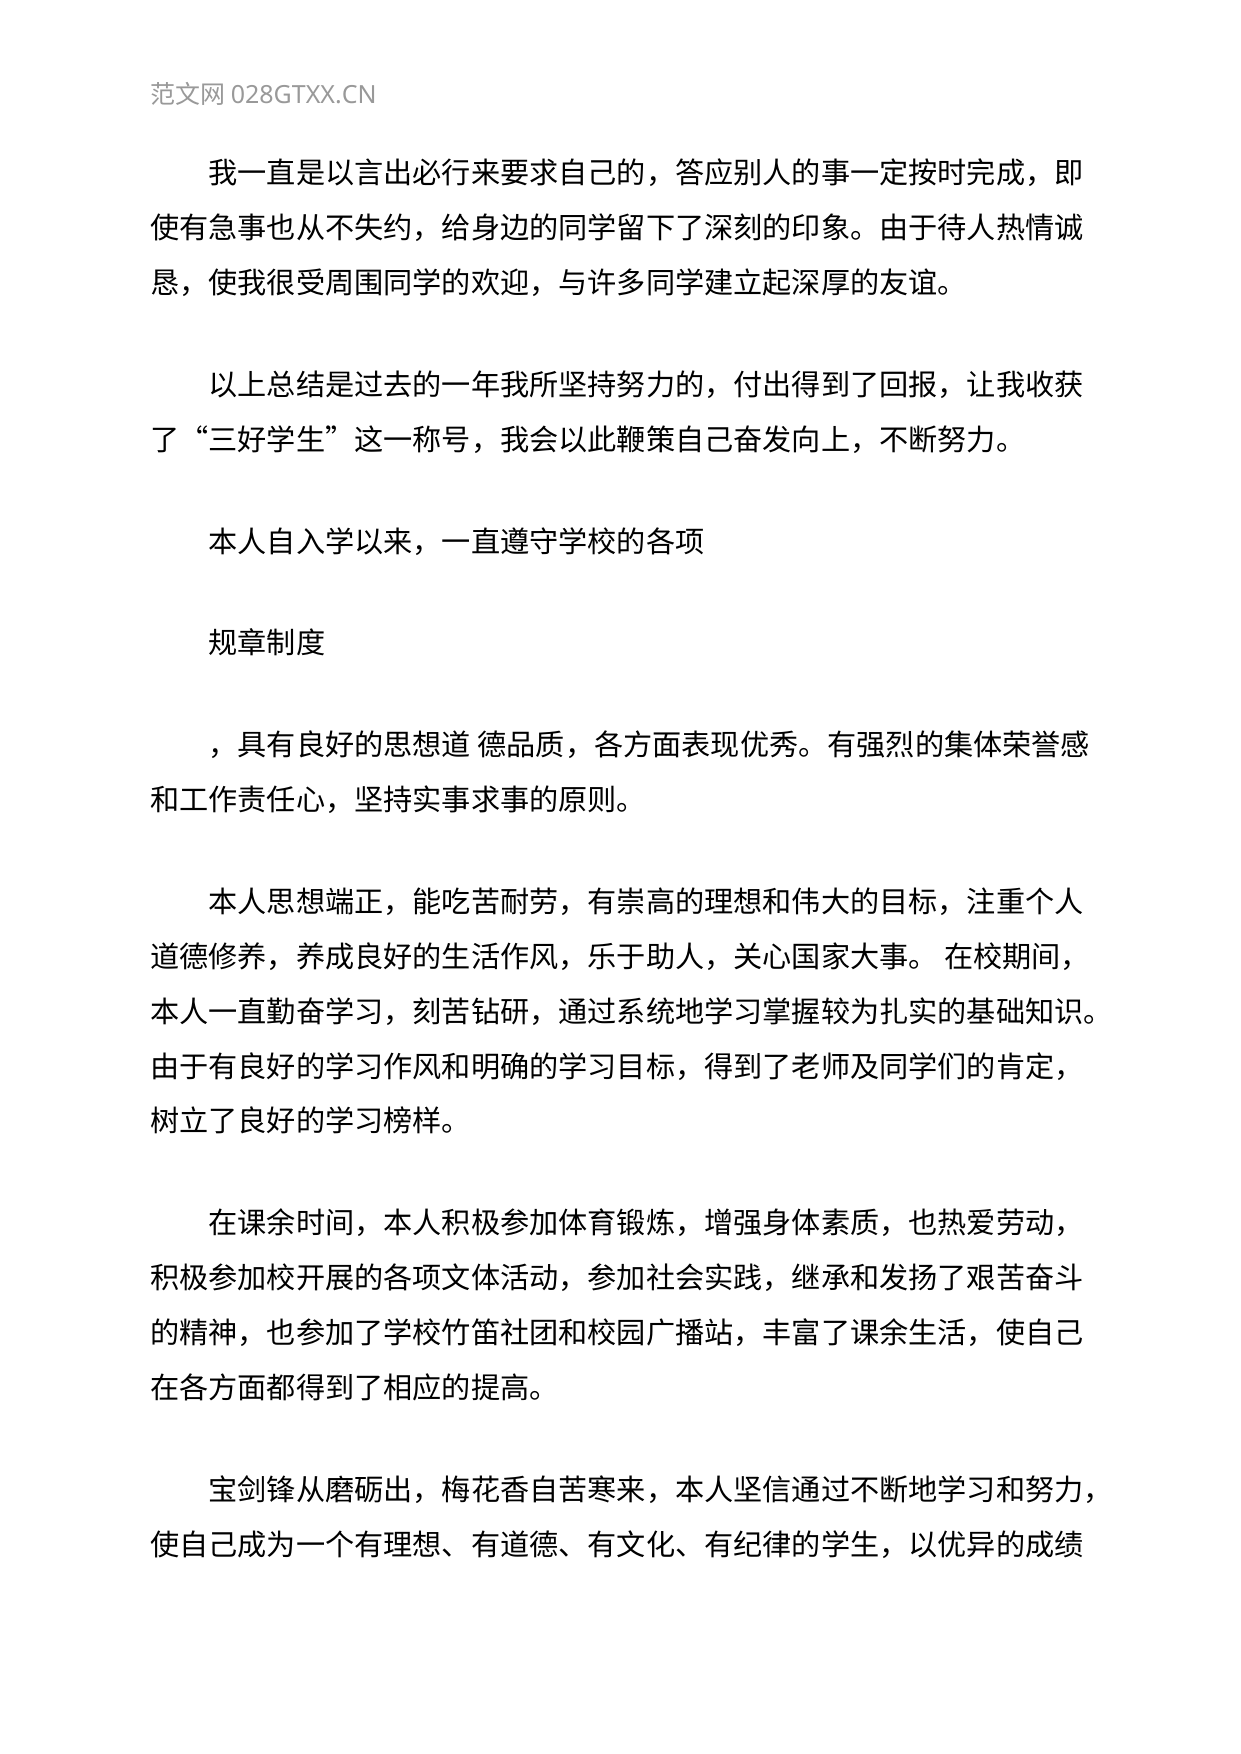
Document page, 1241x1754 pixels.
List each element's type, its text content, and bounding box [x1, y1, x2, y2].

text 在课余时间，本人积极参加体育锻炼，增强身体素质，也热爱劳动，积极参加校开展的各项文体活动，参加社会实践，继承和发扬了艰苦奋斗的精神，也参加了学校竹笛社团和校园广播站，丰富了课余生活，使自己在各方面都得到了相应的提高。 [150, 1200, 1090, 1407]
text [150, 1466, 1090, 1563]
text 以上总结是过去的一年我所坚持努力的，付出得到了回报，让我收获了“三好学生”这一称号，我会以此鞭策自己奋发向上，不断努力。 [150, 362, 1090, 459]
text 规章制度 [150, 620, 1090, 662]
text 我一直是以言出必行来要求自己的，答应别人的事一定按时完成，即使有急事也从不失约，给身边的同学留下了深刻的印象。由于待人热情诚恳，使我很受周围同学的欢迎，与许多同学建立起深厚的友谊。 [150, 150, 1090, 302]
text 本人自入学以来，一直遵守学校的各项 [150, 518, 1090, 561]
text ，具有良好的思想道 德品质，各方面表现优秀。有强烈的集体荣誉感和工作责任心，坚持实事求事的原则。 [150, 722, 1090, 819]
text 本人思想端正，能吃苦耐劳，有崇高的理想和伟大的目标，注重个人道德修养，养成良好的生活作风，乐于助人，关心国家大事。 在校期间，本人一直勤奋学习，刻苦钻研，通过系统地学习掌握较为扎实的基础知识。由于有良好的学习作风和明确的学习目标，得到了老师及同学们的肯定，树立了良好的学习榜样。 [150, 878, 1090, 1140]
